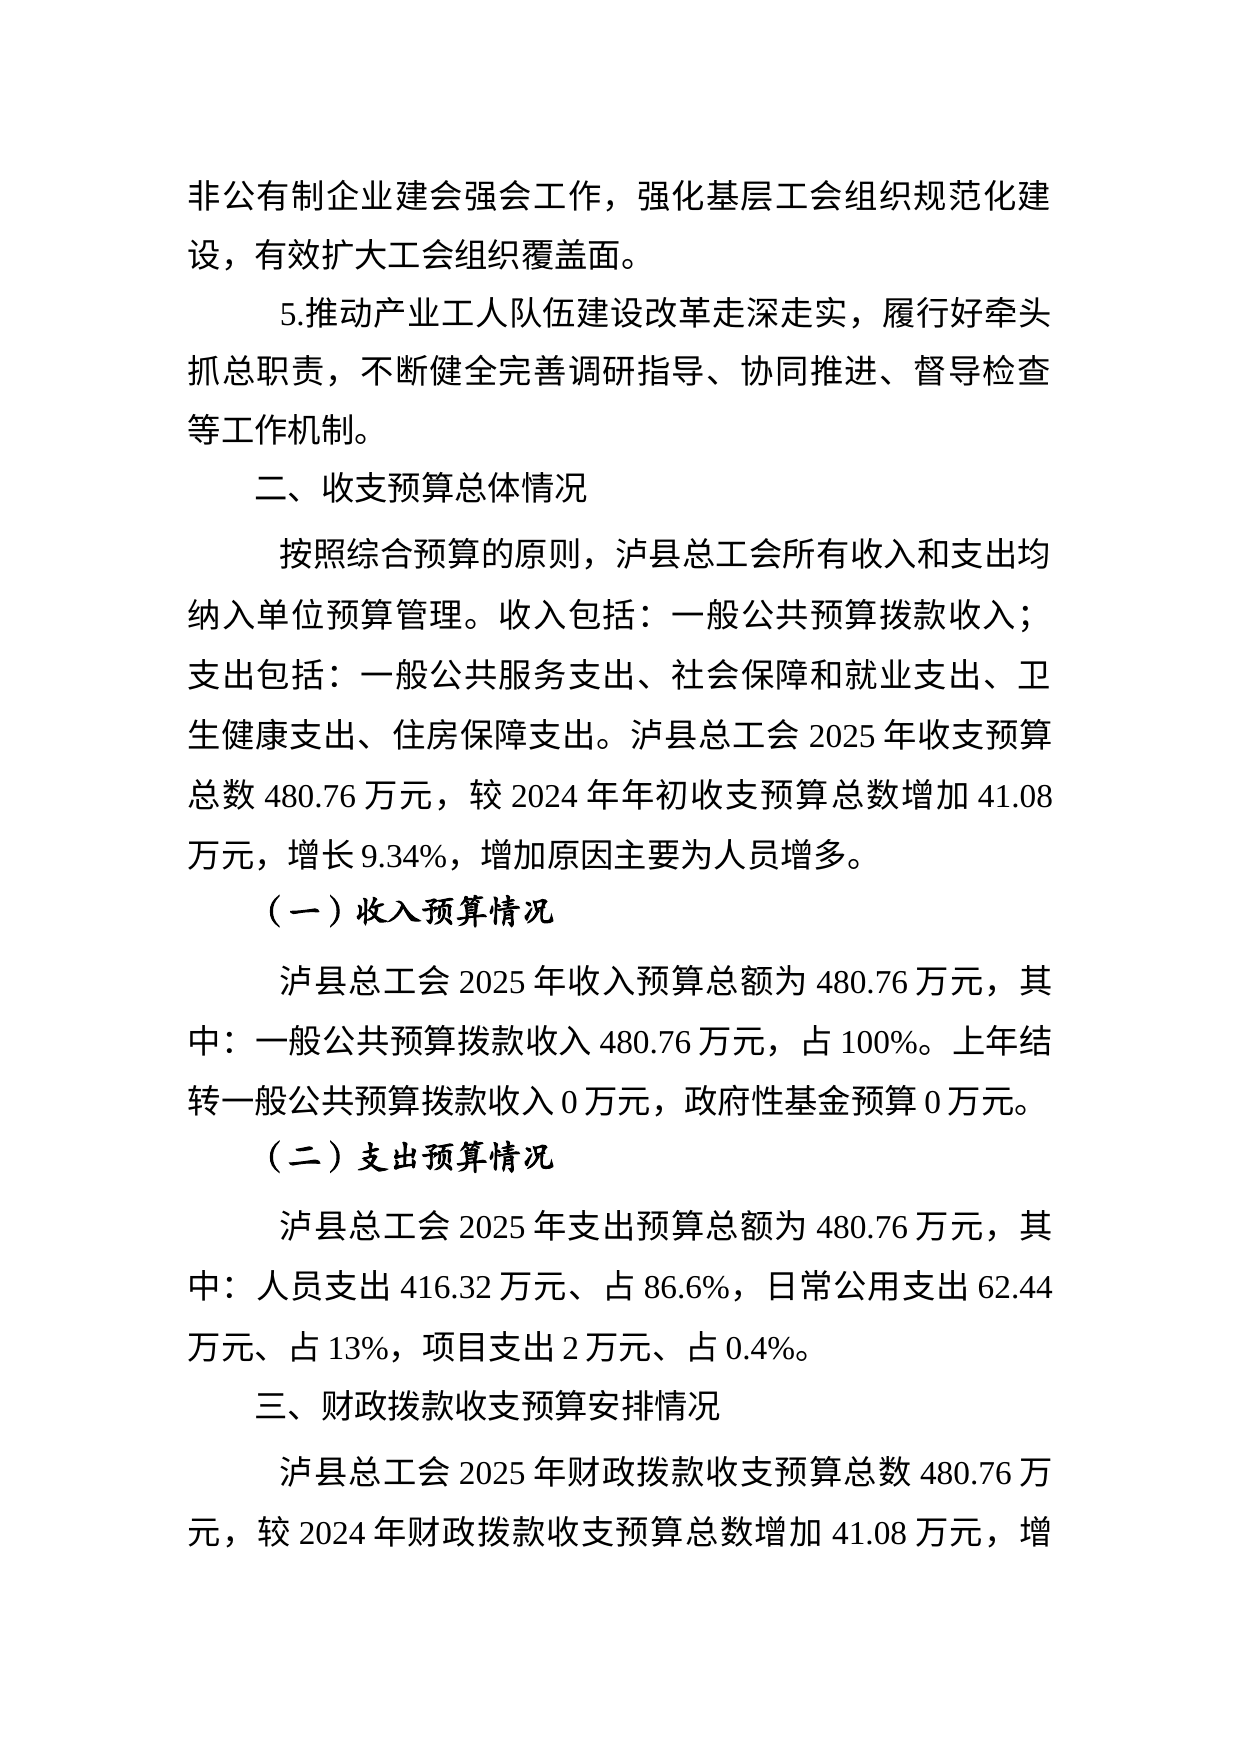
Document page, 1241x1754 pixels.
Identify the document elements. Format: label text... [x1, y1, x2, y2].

text （二）支出预算情况 [187, 1126, 1053, 1191]
text 三、财政拨款收支预算安排情况 [187, 1371, 1053, 1436]
text （一）收入预算情况 [187, 880, 1053, 945]
text 二、收支预算总体情况 [187, 454, 1053, 519]
text 泸县总工会2025年支出预算总额为480.76万元，其中：人员支出416.32万元、占86.6%，日常公用支出62.44万元、占13%，项目支出2万元、占0.4%。 [187, 1191, 1053, 1371]
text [187, 162, 1053, 279]
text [187, 1436, 1053, 1557]
text 按照综合预算的原则，泸县总工会所有收入和支出均纳入单位预算管理。收入包括：一般公共预算拨款收入；支出包括：一般公共服务支出、社会保障和就业支出、卫生健康支出、住房保障支出。泸县总工会2025年收支预算总数480.76万元，较2024年年初收支预算总数增加41.08万元，增长9.34%，增加原因主要为人员增多。 [187, 519, 1053, 880]
text 5.推动产业工人队伍建设改革走深走实，履行好牵头抓总职责，不断健全完善调研指导、协同推进、督导检查等工作机制。 [187, 279, 1053, 454]
text 泸县总工会2025年收入预算总额为480.76万元，其中：一般公共预算拨款收入480.76万元，占100%。上年结转一般公共预算拨款收入0万元，政府性基金预算0万元。 [187, 945, 1053, 1126]
